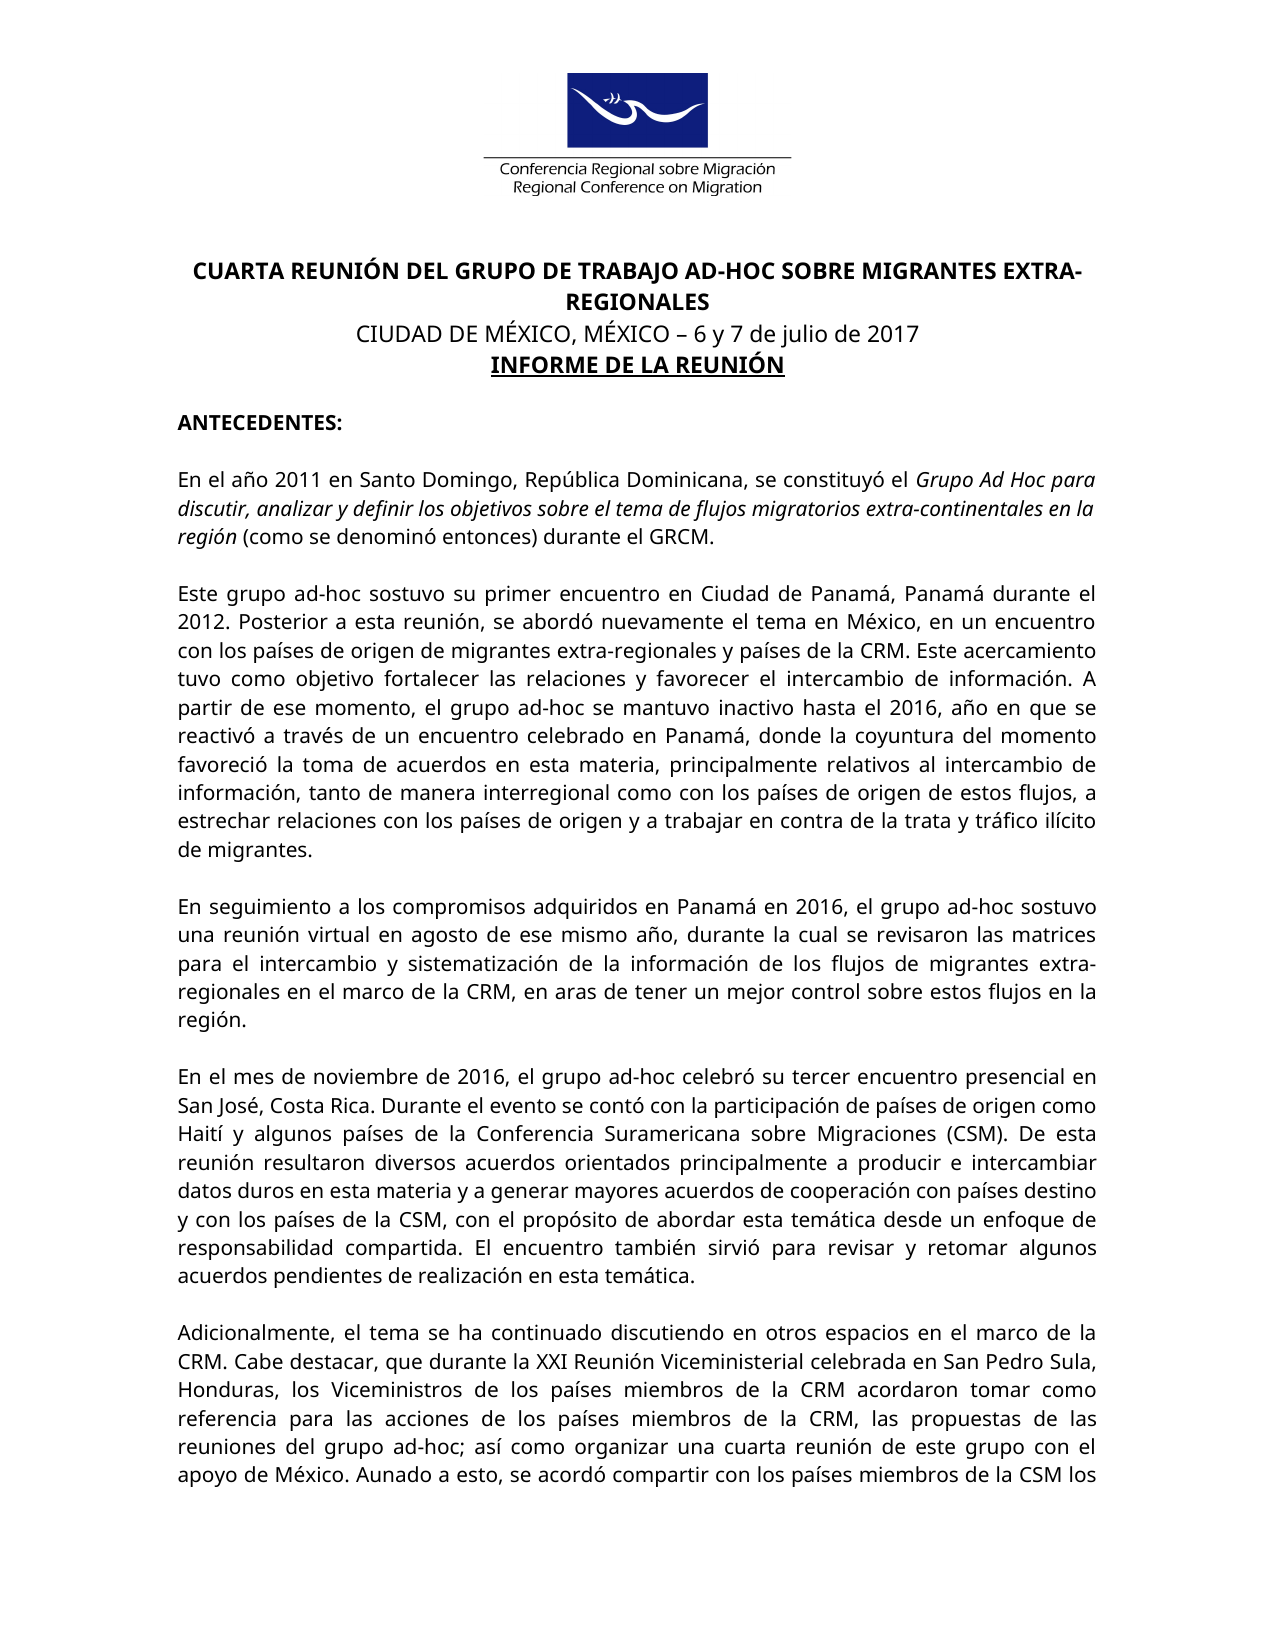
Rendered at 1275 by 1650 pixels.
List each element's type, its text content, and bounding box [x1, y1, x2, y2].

text CUARTA REUNIÓN DEL GRUPO DE TRABAJO AD-HOC SOBRE MIGRANTES EXTRA-REGIONALES [177, 255, 1098, 317]
text INFORME DE LA REUNIÓN [177, 349, 1098, 380]
text Este grupo ad-hoc sostuvo su primer encuentro en Ciudad de Panamá, Panamá durante el 2012. Posterior a esta reunión, se abordó nuevamente el tema en México, en un encuentro con los países de origen de migrantes extra-regionales y países de la CRM. Este acercamiento tuvo como objetivo fortalecer las relaciones y favorecer el intercambio de información. A partir de ese momento, el grupo ad-hoc se mantuvo inactivo hasta el 2016, año en que se reactivó a través de un encuentro celebrado en Panamá, donde la coyuntura del momento favoreció la toma de acuerdos en esta materia, principalmente relativos al intercambio de información, tanto de manera interregional como con los países de origen de estos flujos, a estrechar relaciones con los países de origen y a trabajar en contra de la trata y tráfico ilícito de migrantes. [177, 579, 1098, 863]
text CIUDAD DE MÉXICO, MÉXICO – 6 y 7 de julio de 2017 [177, 317, 1098, 349]
text En el año 2011 en Santo Domingo, República Dominicana, se constituyó el Grupo Ad Hoc para discutir, analizar y definir los objetivos sobre el tema de flujos migratorios extra-continentales en la región (como se denominó entonces) durante el GRCM. [177, 465, 1098, 551]
text ANTECEDENTES: [177, 408, 1098, 437]
text En el mes de noviembre de 2016, el grupo ad-hoc celebró su tercer encuentro presencial en San José, Costa Rica. Durante el evento se contó con la participación de países de origen como Haití y algunos países de la Conferencia Suramericana sobre Migraciones (CSM). De esta reunión resultaron diversos acuerdos orientados principalmente a producir e intercambiar datos duros en esta materia y a generar mayores acuerdos de cooperación con países destino y con los países de la CSM, con el propósito de abordar esta temática desde un enfoque de responsabilidad compartida. El encuentro también sirvió para revisar y retomar algunos acuerdos pendientes de realización en esta temática. [177, 1062, 1098, 1290]
picture [483, 73, 792, 196]
text En seguimiento a los compromisos adquiridos en Panamá en 2016, el grupo ad-hoc sostuvo una reunión virtual en agosto de ese mismo año, durante la cual se revisaron las matrices para el intercambio y sistematización de la información de los flujos de migrantes extra-regionales en el marco de la CRM, en aras de tener un mejor control sobre estos flujos en la región. [177, 892, 1098, 1034]
